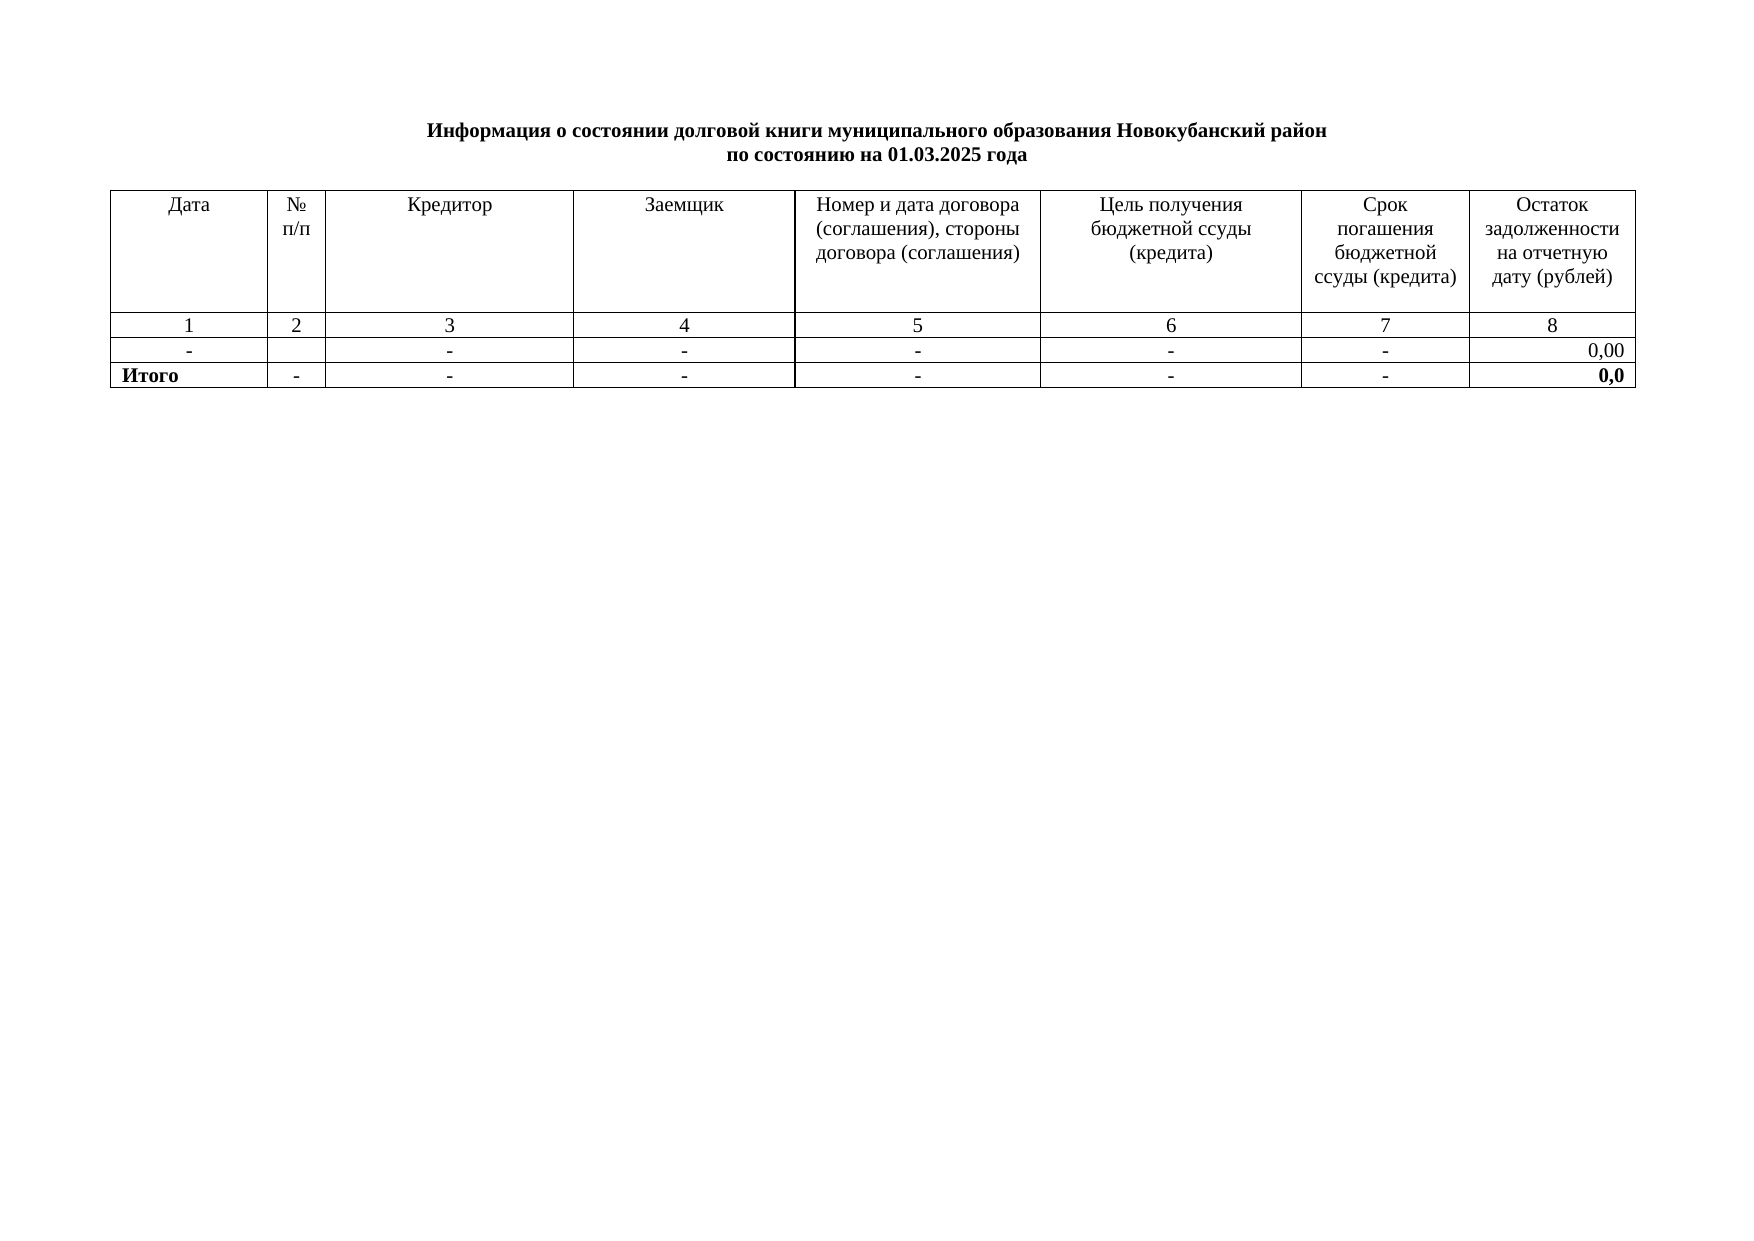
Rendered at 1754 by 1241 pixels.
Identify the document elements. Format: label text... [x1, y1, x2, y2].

text Информация о состоянии долговой книги муниципального образования Новокубанский район [118, 118, 1636, 142]
table_cell - [326, 338, 573, 362]
table_cell - [1041, 363, 1301, 387]
table_header № п/п [268, 191, 325, 312]
table_cell - [1041, 338, 1301, 362]
table_header Дата [111, 191, 267, 312]
table_cell - [574, 338, 794, 362]
table_cell 0,00 [1470, 338, 1635, 362]
table_header Остаток задолженности на отчетную дату (рублей) [1470, 191, 1635, 312]
table_cell 3 [326, 313, 573, 337]
table_cell 2 [268, 313, 325, 337]
text по состоянию на 01.03.2025 года [118, 142, 1636, 166]
table_header Цель получения бюджетной ссуды (кредита) [1041, 191, 1301, 312]
table_cell - [796, 338, 1040, 362]
table_cell - [574, 363, 794, 387]
table_cell 4 [574, 313, 794, 337]
table_cell - [111, 338, 267, 362]
table_cell - [796, 363, 1040, 387]
table_header Номер и дата договора (соглашения), стороны договора (соглашения) [796, 191, 1040, 312]
table_cell 6 [1041, 313, 1301, 337]
table_header Срок погашения бюджетной ссуды (кредита) [1302, 191, 1469, 312]
table_header Заемщик [574, 191, 794, 312]
table_cell 8 [1470, 313, 1635, 337]
table_header Кредитор [326, 191, 573, 312]
table_cell - [326, 363, 573, 387]
table_cell 7 [1302, 313, 1469, 337]
table_cell - [268, 363, 325, 387]
table_cell 1 [111, 313, 267, 337]
table_cell [268, 338, 325, 362]
table_cell 5 [796, 313, 1040, 337]
table_cell Итого [111, 363, 267, 387]
table_cell - [1302, 363, 1469, 387]
table_cell 0,0 [1470, 363, 1635, 387]
table_cell - [1302, 338, 1469, 362]
